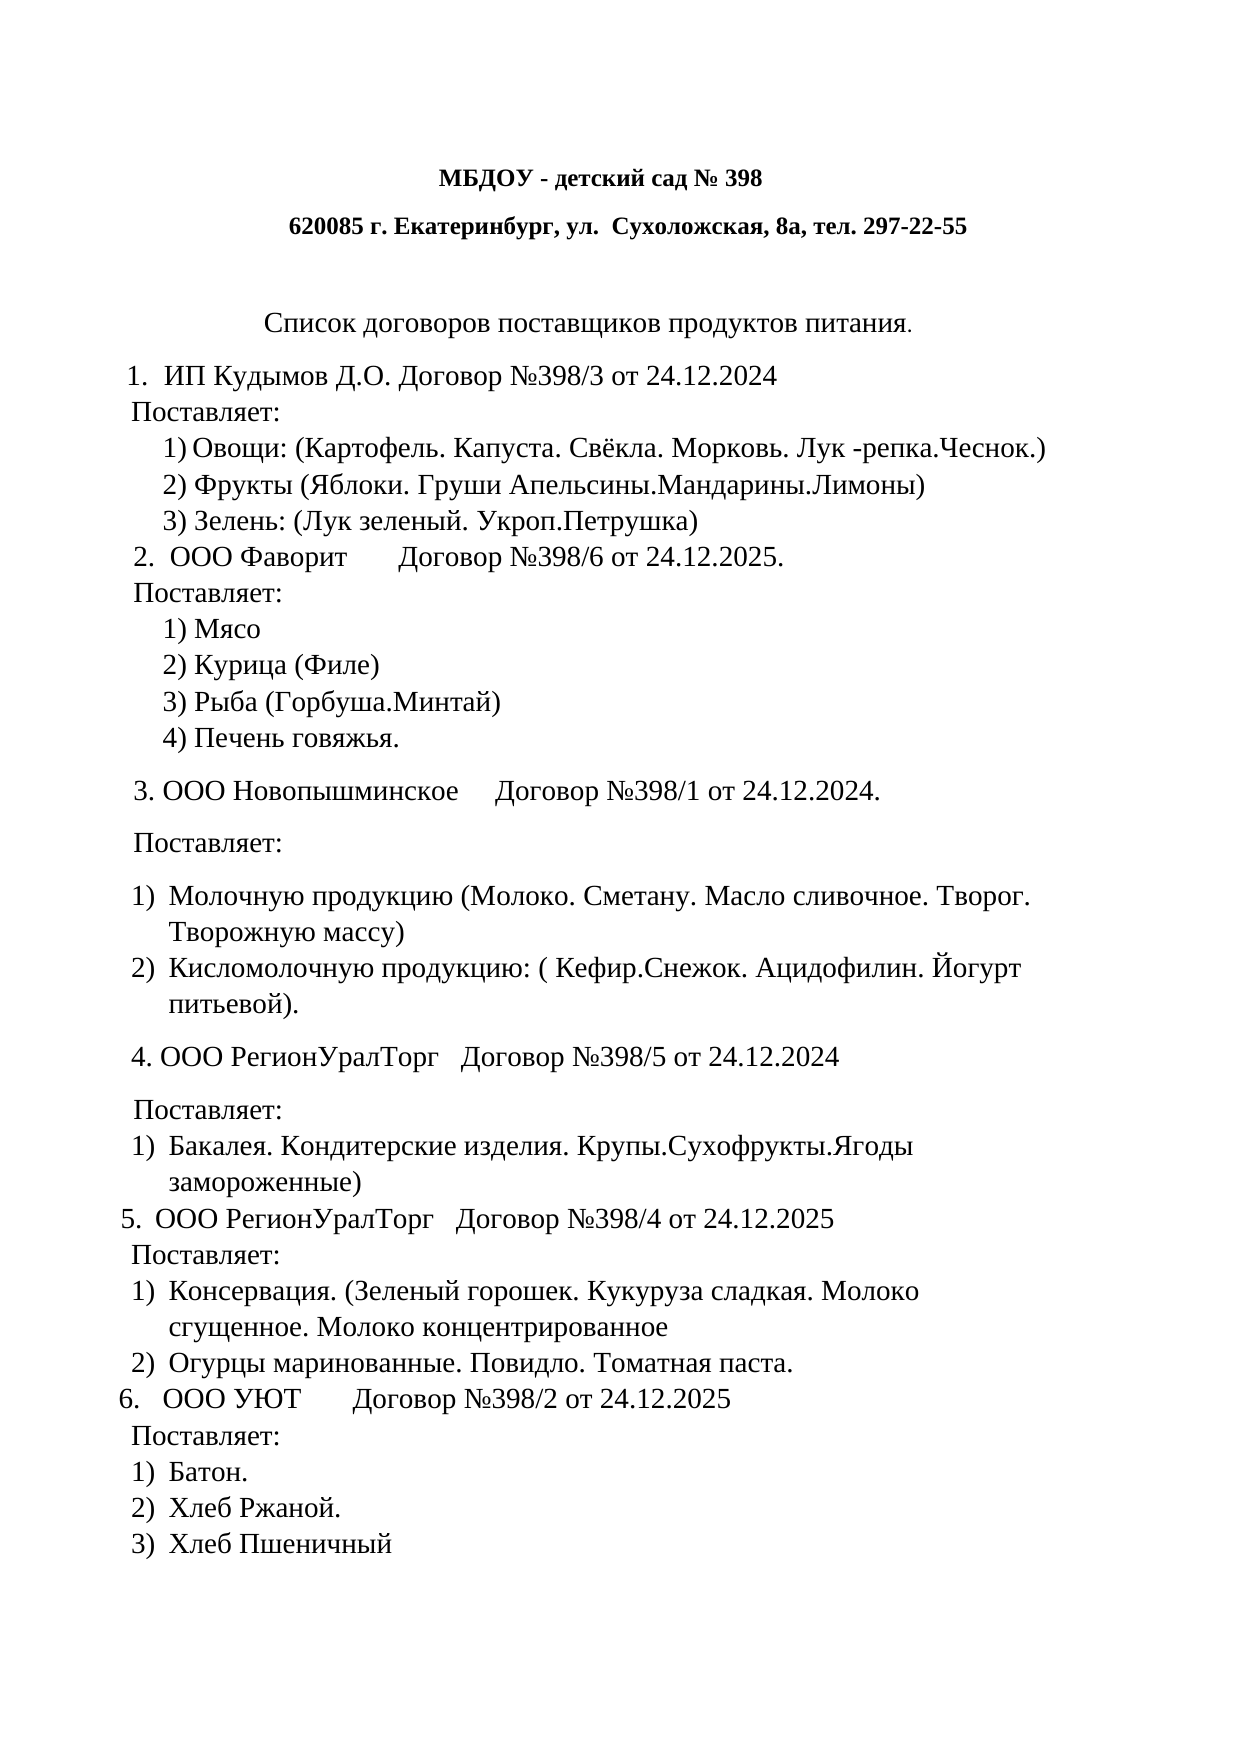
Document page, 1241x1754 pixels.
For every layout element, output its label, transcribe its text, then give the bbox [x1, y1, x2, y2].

list ООО УЮТ Договор №398/2 от 24.12.2025 [118, 1381, 1063, 1415]
list 2) Фрукты (Яблоки. Груши Апельсины.Мандарины.Лимоны) [162, 467, 1063, 500]
list Хлеб Ржаной. [131, 1490, 1063, 1523]
list Батон. [131, 1454, 1063, 1487]
list Овощи: (Картофель. Капуста. Свёкла. Морковь. Лук -репка.Чеснок.) [103, 431, 1063, 464]
list Поставляет: [133, 1092, 1063, 1126]
list ИП Кудымов Д.О. Договор №398/3 от 24.12.2024 [126, 358, 1063, 392]
list Поставляет: [131, 1237, 1063, 1270]
list 1) Мясо [162, 611, 1063, 645]
text 4. ООО РегионУралТорг Договор №398/5 от 24.12.2024 [131, 1039, 1063, 1073]
list 3) Рыба (Горбуша.Минтай) [162, 684, 1063, 717]
text Поставляет: [133, 825, 1063, 859]
text 3. ООО Новопышминское Договор №398/1 от 24.12.2024. [89, 773, 1063, 806]
text 620085 г. Екатеринбург, ул. Сухоложская, 8а, тел. 297-22-55 [89, 211, 1063, 240]
list Молочную продукцию (Молоко. Сметану. Масло сливочное. Творог. Творожную массу) [131, 878, 1063, 948]
list 3) Зелень: (Лук зеленый. Укроп.Петрушка) [162, 503, 1063, 536]
list Поставляет: [131, 394, 1063, 428]
list 2. ООО Фаворит Договор №398/6 от 24.12.2025. [133, 539, 1063, 573]
text МБДОУ - детский сад № 398 [89, 163, 1063, 192]
text Список договоров поставщиков продуктов питания. [89, 306, 1063, 339]
list Бакалея. Кондитерские изделия. Крупы.Сухофрукты.Ягоды замороженные) [131, 1128, 1063, 1198]
list Кисломолочную продукцию: ( Кефир.Снежок. Ацидофилин. Йогурт питьевой). [131, 951, 1063, 1020]
list ООО РегионУралТорг Договор №398/4 от 24.12.2025 [120, 1201, 1063, 1234]
list Консервация. (Зеленый горошек. Кукуруза сладкая. Молоко сгущенное. Молоко концентрированное [131, 1273, 1063, 1343]
list Поставляет: [133, 575, 1063, 609]
list Хлеб Пшеничный [131, 1526, 1063, 1559]
list 2) Курица (Филе) [162, 647, 1063, 681]
list Огурцы маринованные. Повидло. Томатная паста. [131, 1345, 1063, 1379]
list Поставляет: [131, 1418, 1063, 1451]
list 4) Печень говяжья. [162, 720, 1063, 753]
